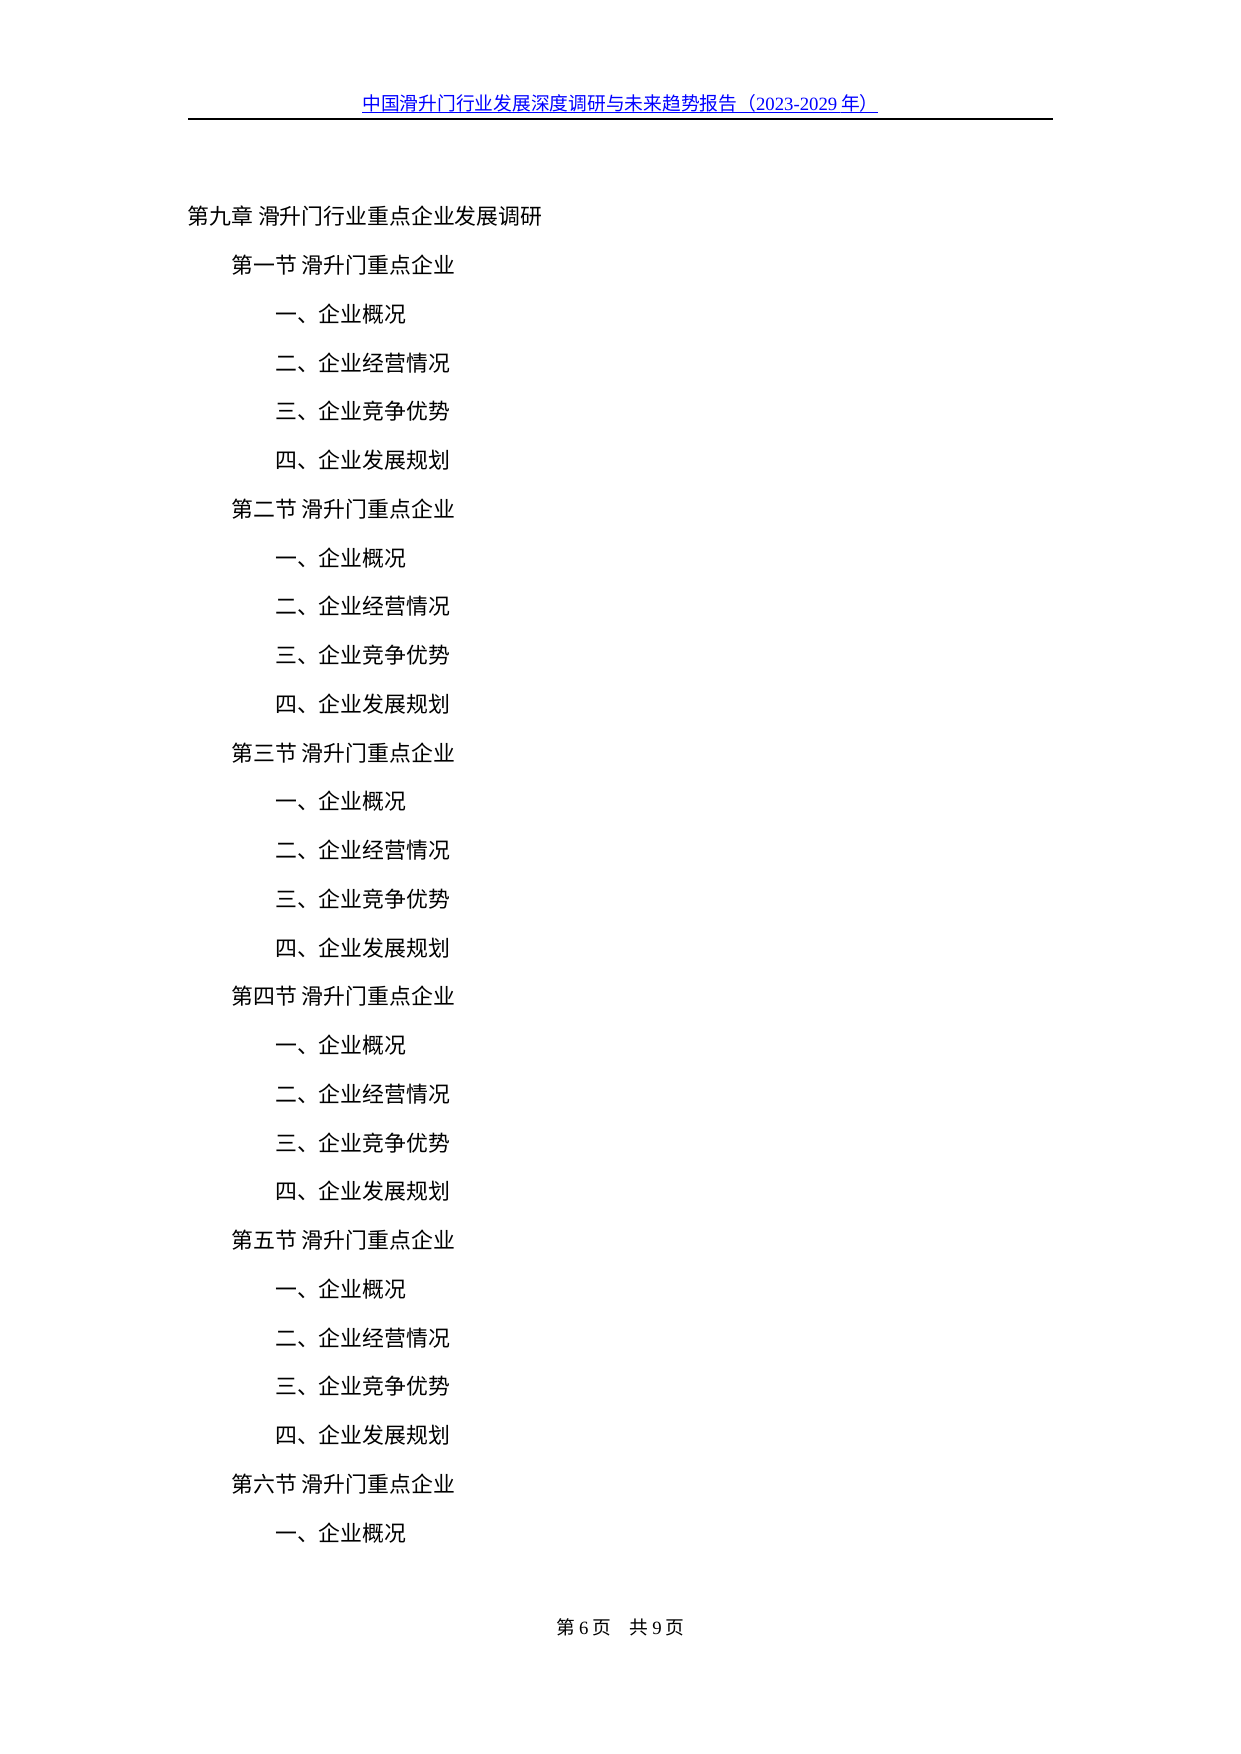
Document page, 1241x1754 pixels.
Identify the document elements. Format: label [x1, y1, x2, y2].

text [187, 150, 1053, 1548]
